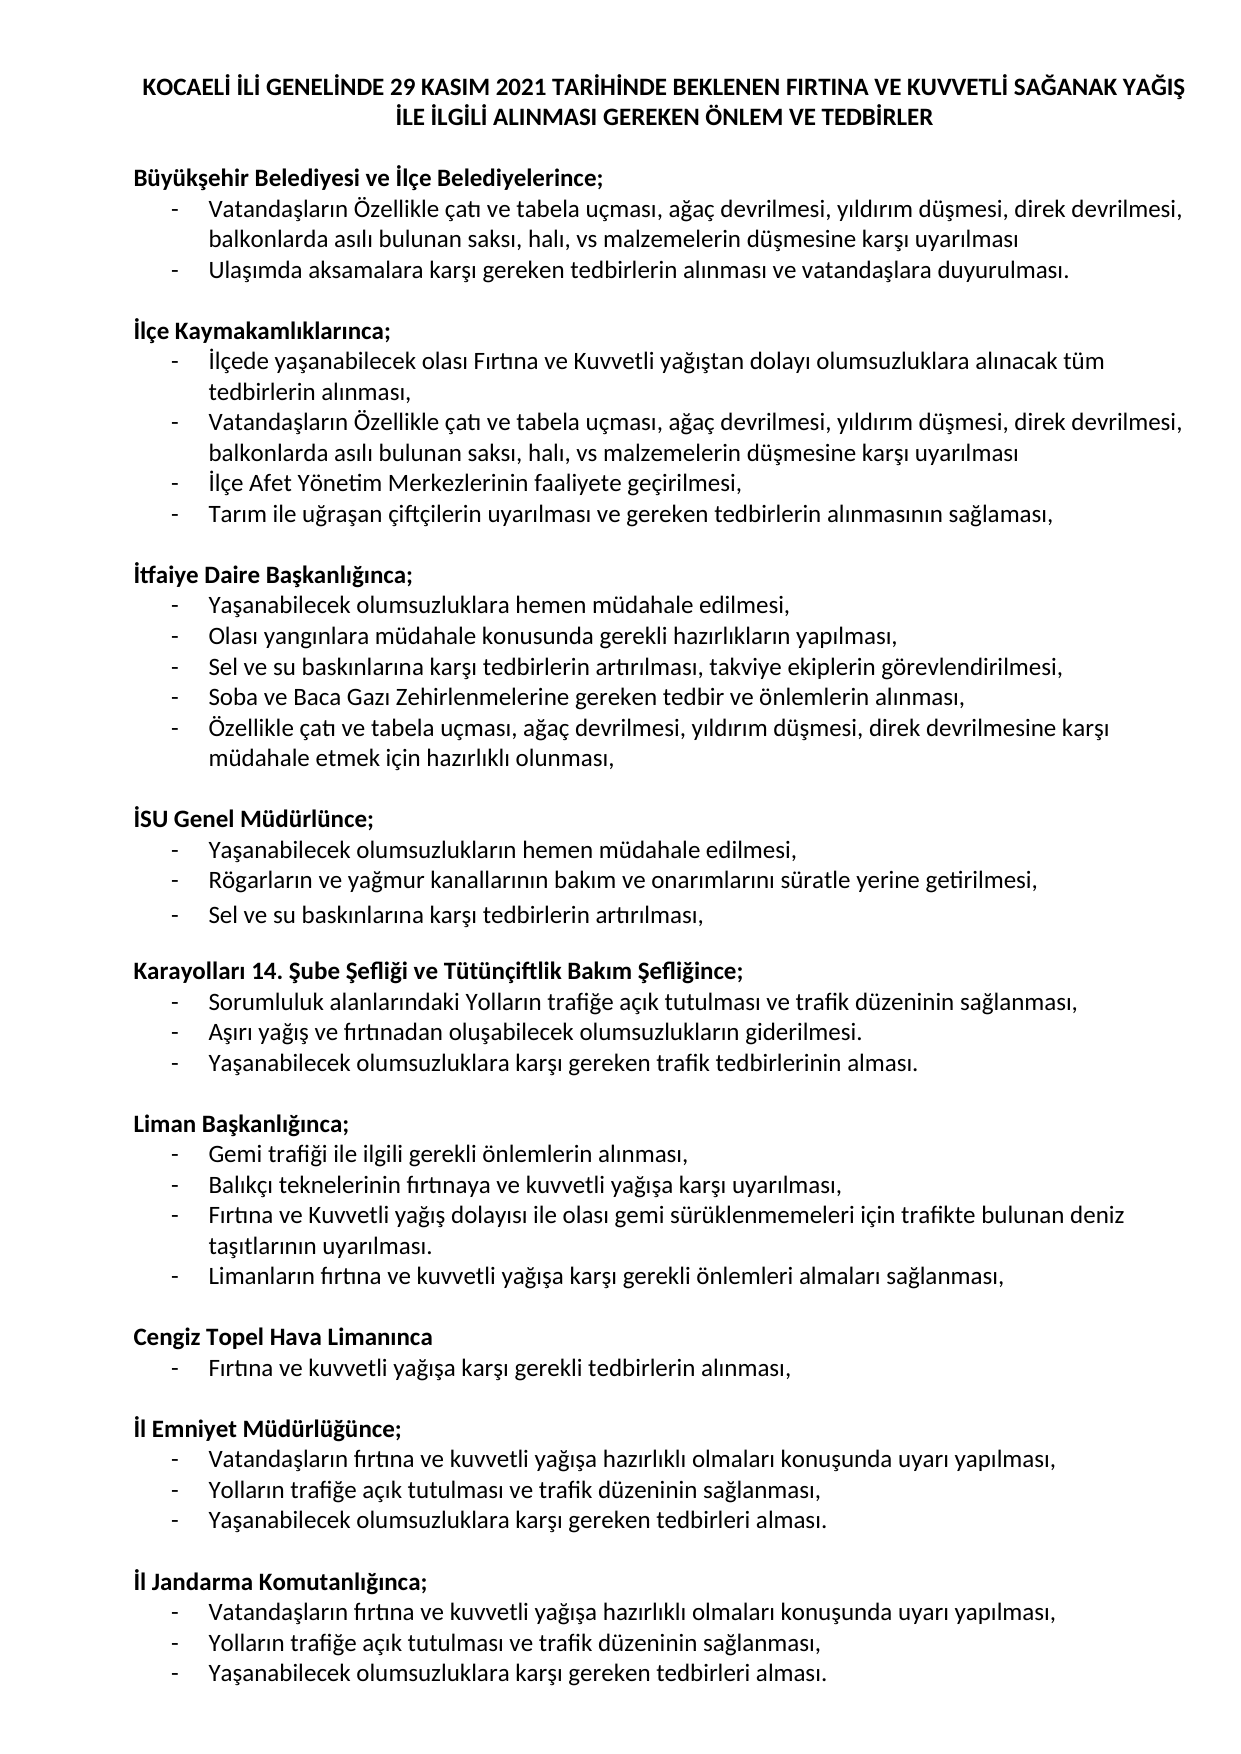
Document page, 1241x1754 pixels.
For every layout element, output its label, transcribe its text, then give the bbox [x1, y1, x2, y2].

text Büyükşehir Belediyesi ve İlçe Belediyelerince; [133, 162, 1196, 193]
list Rögarların ve yağmur kanallarının bakım ve onarımlarını süratle yerine getirilmesi, [171, 864, 1196, 895]
list Yaşanabilecek olumsuzluklara karşı gereken tedbirleri alması. [171, 1657, 1196, 1688]
list Vatandaşların fırtına ve kuvvetli yağışa hazırlıklı olmaları konuşunda uyarı yapılması, [171, 1443, 1196, 1474]
list Balıkçı teknelerinin fırtınaya ve kuvvetli yağışa karşı uyarılması, [171, 1169, 1196, 1199]
list Aşırı yağış ve fırtınadan oluşabilecek olumsuzlukların giderilmesi. [171, 1016, 1196, 1047]
list Yaşanabilecek olumsuzluklara karşı gereken tedbirleri alması. [171, 1504, 1196, 1535]
text İtfaiye Daire Başkanlığınca; [133, 559, 1196, 590]
list Limanların fırtına ve kuvvetli yağışa karşı gerekli önlemleri almaları sağlanması, [171, 1260, 1196, 1291]
text İl Emniyet Müdürlüğünce; [133, 1413, 1196, 1443]
text İl Jandarma Komutanlığınca; [133, 1566, 1196, 1596]
text Karayolları 14. Şube Şefliği ve Tütünçiftlik Bakım Şefliğince; [133, 955, 1196, 986]
list Sorumluluk alanlarındaki Yolların trafiğe açık tutulması ve trafik düzeninin sağlanması, [171, 986, 1196, 1016]
list Sel ve su baskınlarına karşı tedbirlerin artırılması, takviye ekiplerin görevlendirilmesi, [171, 651, 1196, 681]
list Ulaşımda aksamalara karşı gereken tedbirlerin alınması ve vatandaşlara duyurulması. [171, 254, 1196, 284]
text Cengiz Topel Hava Limanınca [133, 1321, 1196, 1352]
list İlçede yaşanabilecek olası Fırtına ve Kuvvetli yağıştan dolayı olumsuzluklara alınacak tüm tedbirlerin alınması, [171, 346, 1196, 407]
text İSU Genel Müdürlünce; [133, 803, 1196, 834]
list Yaşanabilecek olumsuzluklara hemen müdahale edilmesi, [171, 590, 1196, 620]
list Yaşanabilecek olumsuzlukların hemen müdahale edilmesi, [171, 834, 1196, 864]
list Gemi trafiği ile ilgili gerekli önlemlerin alınması, [171, 1138, 1196, 1169]
list Fırtına ve Kuvvetli yağış dolayısı ile olası gemi sürüklenmemeleri için trafikte bulunan deniz taşıtlarının uyarılması. [171, 1199, 1196, 1260]
text İlçe Kaymakamlıklarınca; [133, 315, 1196, 346]
list Olası yangınlara müdahale konusunda gerekli hazırlıkların yapılması, [171, 620, 1196, 651]
list Vatandaşların Özellikle çatı ve tabela uçması, ağaç devrilmesi, yıldırım düşmesi, direk devrilmesi, balkonlarda asılı bulunan saksı, halı, vs malzemelerin düşmesine karşı uyarılması [171, 407, 1196, 468]
list Vatandaşların Özellikle çatı ve tabela uçması, ağaç devrilmesi, yıldırım düşmesi, direk devrilmesi, balkonlarda asılı bulunan saksı, halı, vs malzemelerin düşmesine karşı uyarılması [171, 193, 1196, 254]
text KOCAELİ İLİ GENELİNDE 29 KASIM 2021 TARİHİNDE BEKLENEN FIRTINA VE KUVVETLİ SAĞANAK YAĞIŞ İLE İLGİLİ ALINMASI GEREKEN ÖNLEM VE TEDBİRLER [133, 71, 1196, 132]
list Yaşanabilecek olumsuzluklara karşı gereken trafik tedbirlerinin alması. [171, 1047, 1196, 1077]
list Tarım ile uğraşan çiftçilerin uyarılması ve gereken tedbirlerin alınmasının sağlaması, [171, 498, 1196, 529]
list Fırtına ve kuvvetli yağışa karşı gerekli tedbirlerin alınması, [171, 1352, 1196, 1382]
list Vatandaşların fırtına ve kuvvetli yağışa hazırlıklı olmaları konuşunda uyarı yapılması, [171, 1596, 1196, 1627]
list Sel ve su baskınlarına karşı tedbirlerin artırılması, [171, 899, 1196, 930]
list İlçe Afet Yönetim Merkezlerinin faaliyete geçirilmesi, [171, 468, 1196, 498]
text Liman Başkanlığınca; [133, 1108, 1196, 1138]
list Soba ve Baca Gazı Zehirlenmelerine gereken tedbir ve önlemlerin alınması, [171, 681, 1196, 712]
list Özellikle çatı ve tabela uçması, ağaç devrilmesi, yıldırım düşmesi, direk devrilmesine karşı müdahale etmek için hazırlıklı olunması, [171, 712, 1196, 773]
list Yolların trafiğe açık tutulması ve trafik düzeninin sağlanması, [171, 1474, 1196, 1504]
list Yolların trafiğe açık tutulması ve trafik düzeninin sağlanması, [171, 1627, 1196, 1657]
